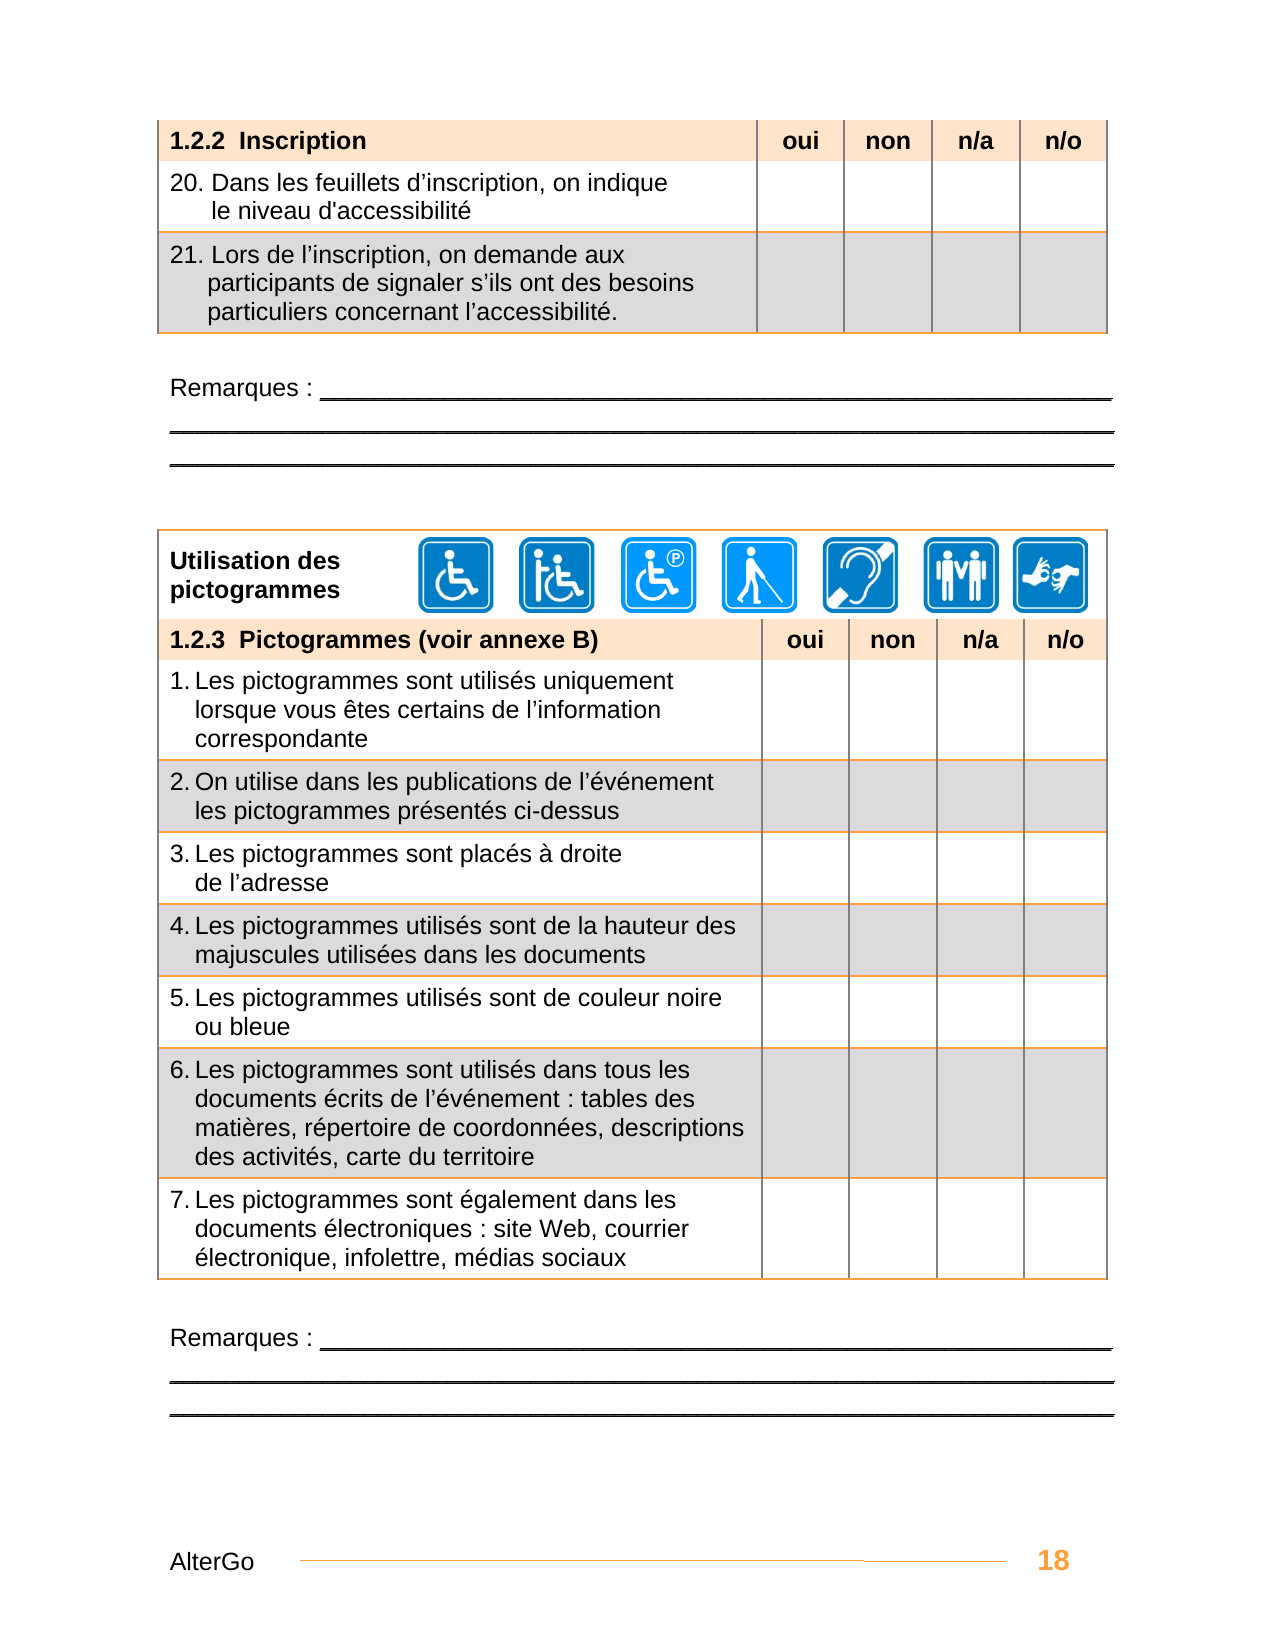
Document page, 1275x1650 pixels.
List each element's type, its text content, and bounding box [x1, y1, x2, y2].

table_header [711, 531, 812, 619]
table_cell Les pictogrammes sont utilisés dans tous les documents écrits de l’événement : tables des matières, répertoire de coordonnées, descriptions des activités, carte du territoire [159, 1049, 761, 1177]
table_cell [938, 761, 1023, 831]
table_cell [758, 161, 843, 231]
table_cell [938, 833, 1023, 903]
table_cell Les pictogrammes utilisés sont de la hauteur des majuscules utilisées dans les documents [159, 905, 761, 975]
table_header oui [758, 120, 843, 161]
table_cell [758, 233, 843, 332]
table_header [407, 531, 508, 619]
table_header [812, 531, 912, 619]
table_cell [763, 833, 848, 903]
table_cell [850, 660, 936, 759]
table_cell [938, 660, 1023, 759]
table_cell [1025, 977, 1106, 1047]
table_header [610, 531, 711, 619]
table_cell [1021, 233, 1106, 332]
table_cell [1025, 905, 1106, 975]
table_cell [938, 905, 1023, 975]
table_cell [1025, 1179, 1106, 1277]
table_cell Les pictogrammes sont utilisés uniquement lorsque vous êtes certains de l’information correspondante [159, 660, 761, 759]
table_cell [850, 833, 936, 903]
table_cell 1.2.3 Pictogrammes (voir annexe B) [159, 619, 761, 660]
table_cell [845, 233, 931, 332]
table_cell [763, 761, 848, 831]
table_header n/o [1021, 120, 1106, 161]
table_cell [850, 1179, 936, 1277]
table_header Utilisation des pictogrammes [159, 531, 407, 619]
table_cell [938, 977, 1023, 1047]
table_cell 21. Lors de l’inscription, on demande aux participants de signaler s’ils ont des besoins particuliers concernant l’accessibilité. [159, 233, 756, 332]
table_header n/a [933, 120, 1019, 161]
table_cell [933, 161, 1019, 231]
table_cell [850, 977, 936, 1047]
table_cell oui [763, 619, 848, 660]
table_cell [845, 161, 931, 231]
picture [519, 537, 595, 613]
table_cell [850, 905, 936, 975]
table_header [508, 531, 610, 619]
table_cell [763, 905, 848, 975]
table_cell 20. Dans les feuillets d’inscription, on indique le niveau d'accessibilité [159, 161, 756, 231]
table_header non [845, 120, 931, 161]
table_cell [1021, 161, 1106, 231]
table_cell [938, 1049, 1023, 1177]
table_cell [1025, 660, 1106, 759]
table_cell [938, 1179, 1023, 1277]
table_cell [1025, 833, 1106, 903]
picture [822, 537, 898, 613]
picture [418, 537, 494, 613]
table_cell On utilise dans les publications de l’événement les pictogrammes présentés ci-dessus [159, 761, 761, 831]
table_cell n/a [938, 619, 1023, 660]
picture [721, 537, 798, 613]
table_cell non [850, 619, 936, 660]
picture [621, 537, 697, 613]
picture [923, 537, 999, 613]
table_cell [763, 1179, 848, 1277]
table_cell [763, 977, 848, 1047]
table_cell n/o [1025, 619, 1106, 660]
table_cell Les pictogrammes utilisés sont de couleur noire ou bleue [159, 977, 761, 1047]
picture [1012, 537, 1088, 613]
table_cell [1025, 1049, 1106, 1177]
table_cell [1025, 761, 1106, 831]
table_cell Les pictogrammes sont également dans les documents électroniques : site Web, courrier électronique, infolettre, médias sociaux [159, 1179, 761, 1277]
table_cell [850, 761, 936, 831]
table_cell [933, 233, 1019, 332]
table_cell Les pictogrammes sont placés à droite de l’adresse [159, 833, 761, 903]
table_cell [763, 1049, 848, 1177]
table_cell [763, 660, 848, 759]
table_cell [850, 1049, 936, 1177]
table_header [913, 531, 1106, 619]
table_header 1.2.2 Inscription [159, 120, 756, 161]
